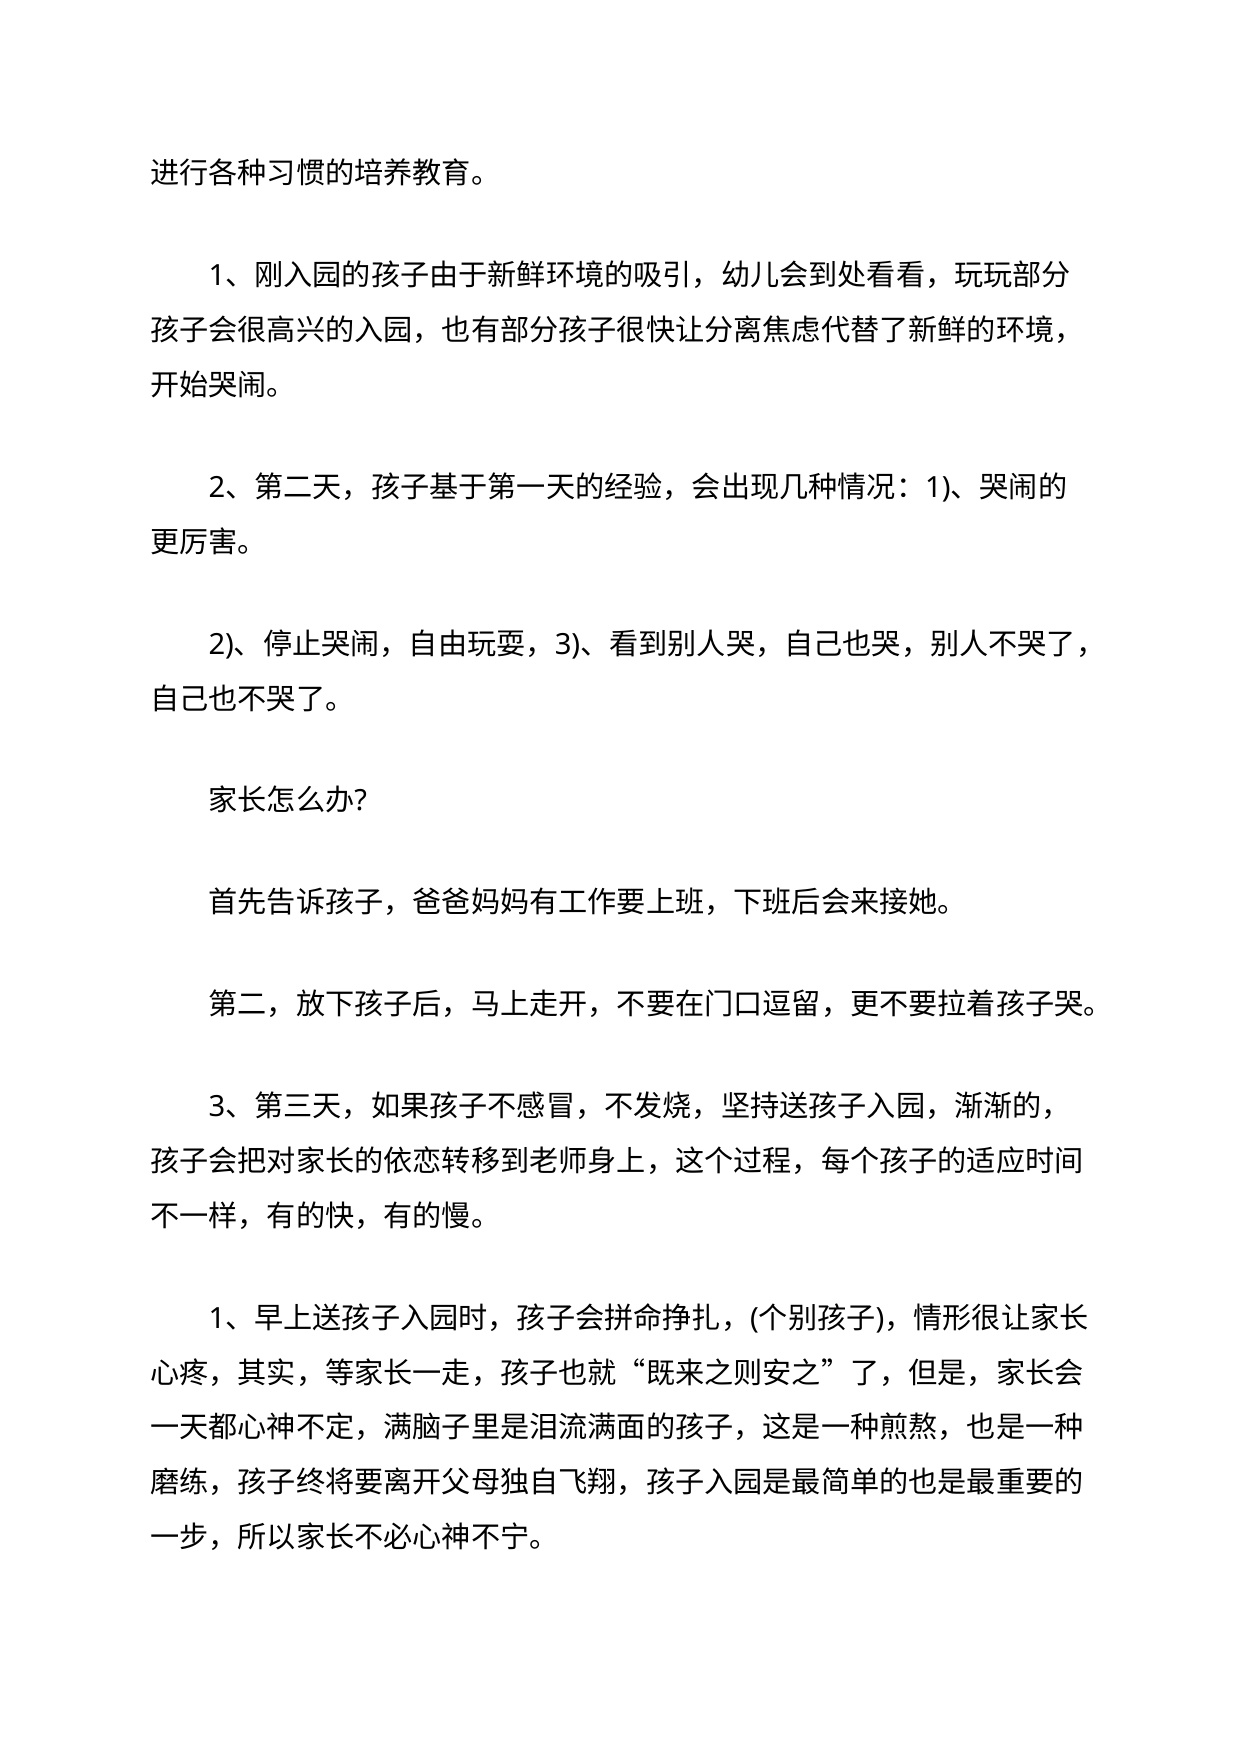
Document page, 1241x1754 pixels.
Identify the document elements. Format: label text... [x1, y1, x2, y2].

text 2、第二天，孩子基于第一天的经验，会出现几种情况：1)、哭闹的更厉害。 [150, 463, 1090, 561]
text 1、刚入园的孩子由于新鲜环境的吸引，幼儿会到处看看，玩玩部分孩子会很高兴的入园，也有部分孩子很快让分离焦虑代替了新鲜的环境，开始哭闹。 [150, 252, 1090, 404]
text 首先告诉孩子，爸爸妈妈有工作要上班，下班后会来接她。 [150, 879, 1090, 921]
text 2)、停止哭闹，自由玩耍，3)、看到别人哭，自己也哭，别人不哭了，自己也不哭了。 [150, 620, 1090, 717]
text 1、早上送孩子入园时，孩子会拼命挣扎，(个别孩子)，情形很让家长心疼，其实，等家长一走，孩子也就“既来之则安之”了，但是，家长会一天都心神不定，满脑子里是泪流满面的孩子，这是一种煎熬，也是一种磨练，孩子终将要离开父母独自飞翔，孩子入园是最简单的也是最重要的一步，所以家长不必心神不宁。 [150, 1294, 1090, 1556]
text 家长怎么办? [150, 777, 1090, 819]
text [150, 150, 1090, 192]
text 第二，放下孩子后，马上走开，不要在门口逗留，更不要拉着孩子哭。 [150, 981, 1090, 1023]
text 3、第三天，如果孩子不感冒，不发烧，坚持送孩子入园，渐渐的，孩子会把对家长的依恋转移到老师身上，这个过程，每个孩子的适应时间不一样，有的快，有的慢。 [150, 1082, 1090, 1235]
